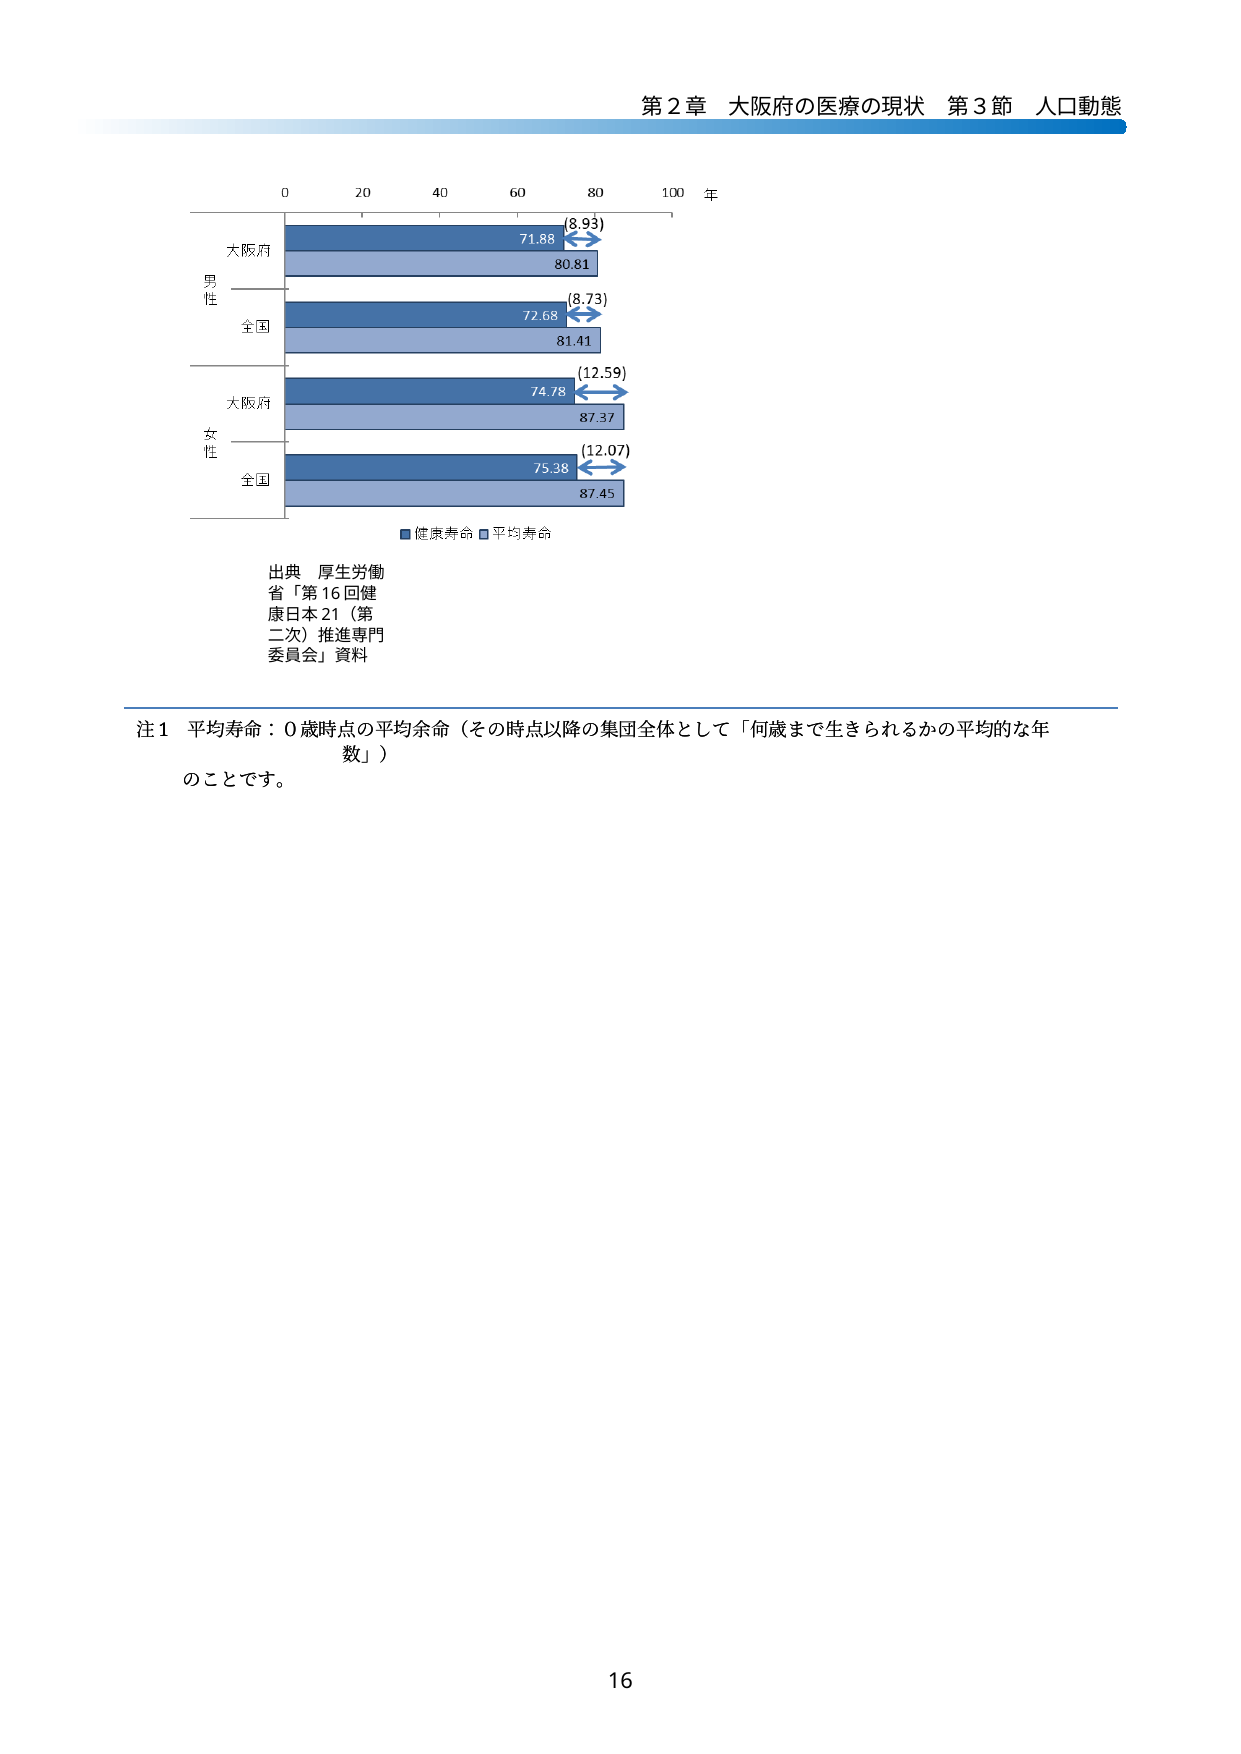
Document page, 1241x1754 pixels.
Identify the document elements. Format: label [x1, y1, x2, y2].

picture [189, 178, 723, 563]
